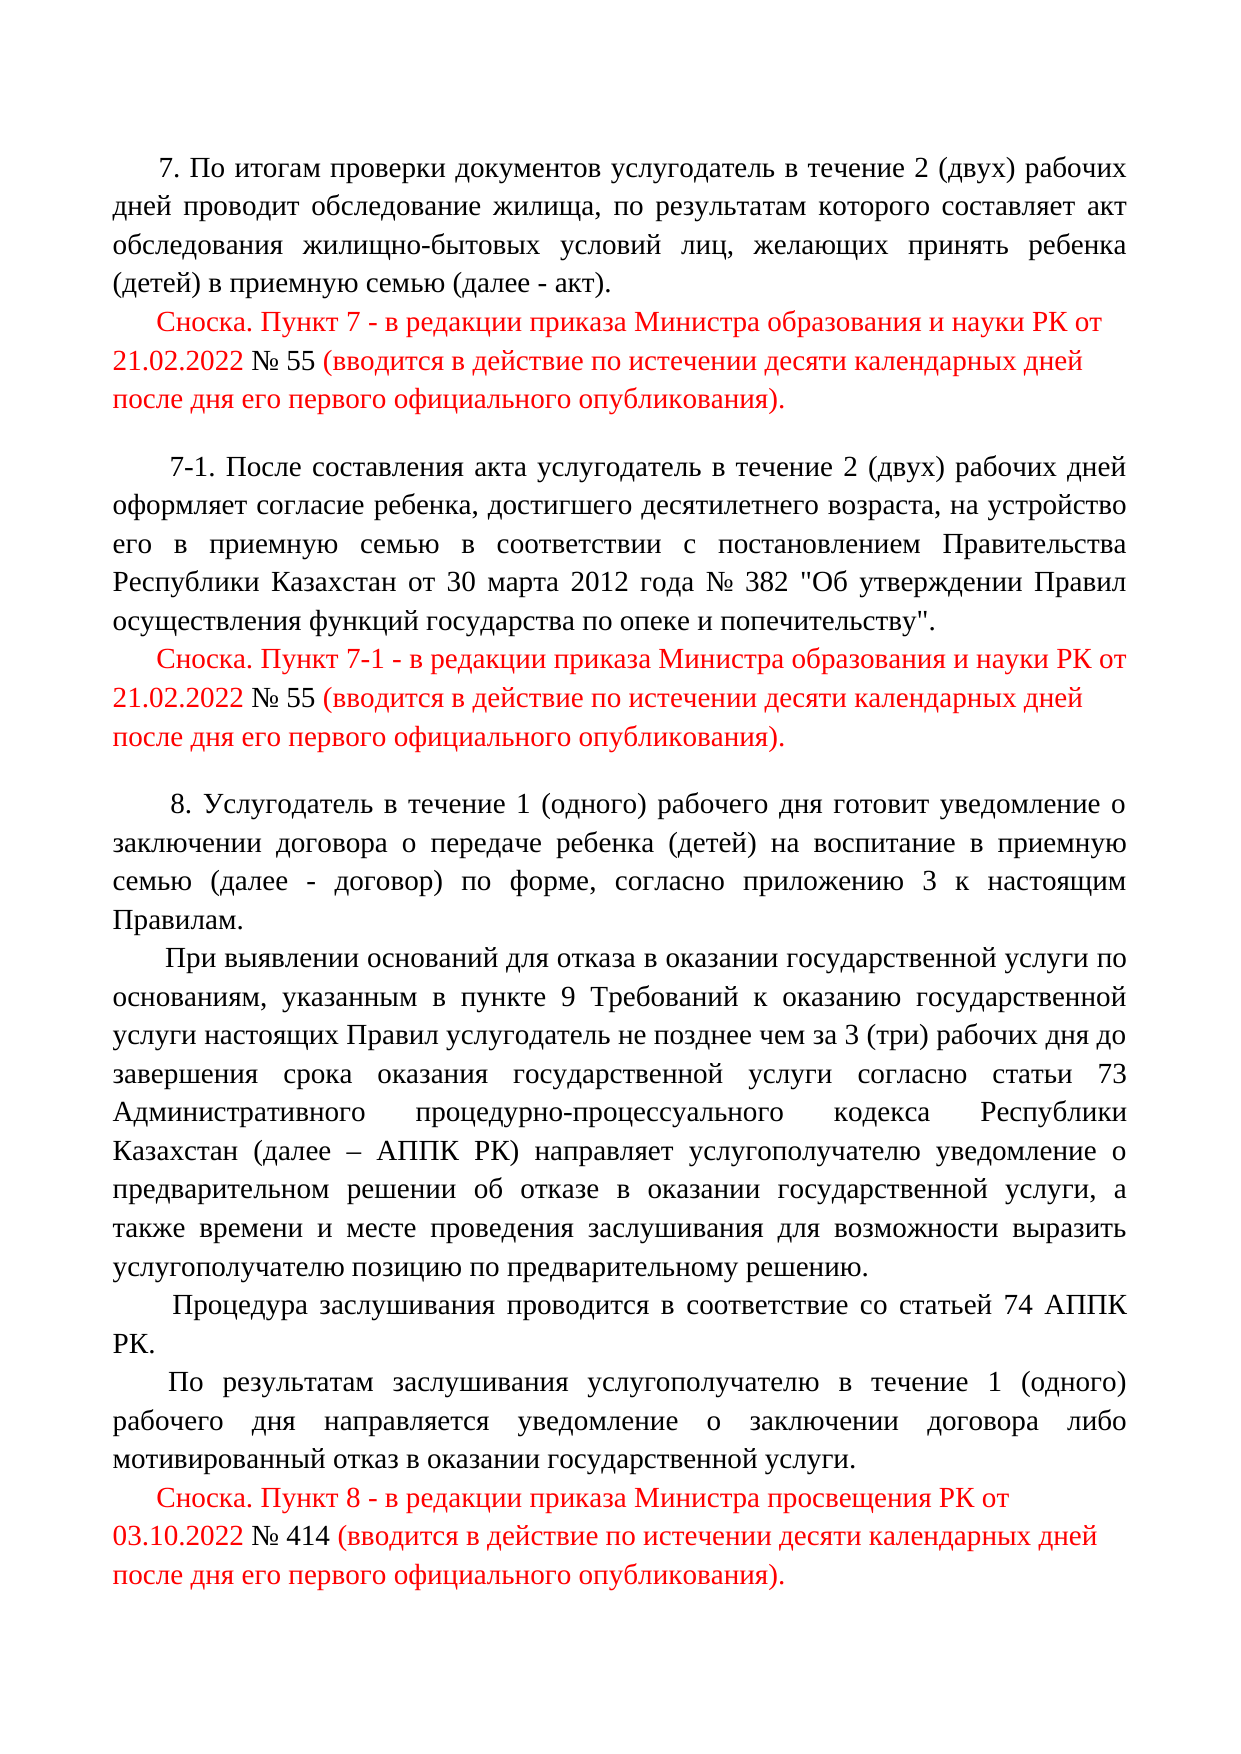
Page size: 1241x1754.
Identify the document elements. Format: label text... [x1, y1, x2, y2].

text Сноска. Пункт 7-1 - в редакции приказа Министра образования и науки РК от 21.02.2022 № 55 (вводится в действие по истечении десяти календарных дней после дня его первого официального опубликования). [112, 642, 1128, 782]
text По результатам заслушивания услугополучателю в течение 1 (одного) рабочего дня направляется уведомление о заключении договора либо мотивированный отказ в оказании государственной услуги. [112, 1364, 1128, 1475]
text 7-1. После составления акта услугодатель в течение 2 (двух) рабочих дней оформляет согласие ребенка, достигшего десятилетнего возраста, на устройство его в приемную семью в соответствии с постановлением Правительства Республики Казахстан от 30 марта 2012 года № 382 "Об утверждении Правил осуществления функций государства по опеке и попечительству". [112, 449, 1128, 637]
text Сноска. Пункт 7 - в редакции приказа Министра образования и науки РК от 21.02.2022 № 55 (вводится в действие по истечении десяти календарных дней после дня его первого официального опубликования). [112, 304, 1128, 445]
text 7. По итогам проверки документов услугодатель в течение 2 (двух) рабочих дней проводит обследование жилища, по результатам которого составляет акт обследования жилищно-бытовых условий лиц, желающих принять ребенка (детей) в приемную семью (далее - акт). [112, 150, 1128, 299]
text 8. Услугодатель в течение 1 (одного) рабочего дня готовит уведомление о заключении договора о передаче ребенка (детей) на воспитание в приемную семью (далее - договор) по форме, согласно приложению 3 к настоящим Правилам. [112, 786, 1128, 935]
text Процедура заслушивания проводится в соответствие со статьей 74 АППК РК. [112, 1287, 1128, 1359]
